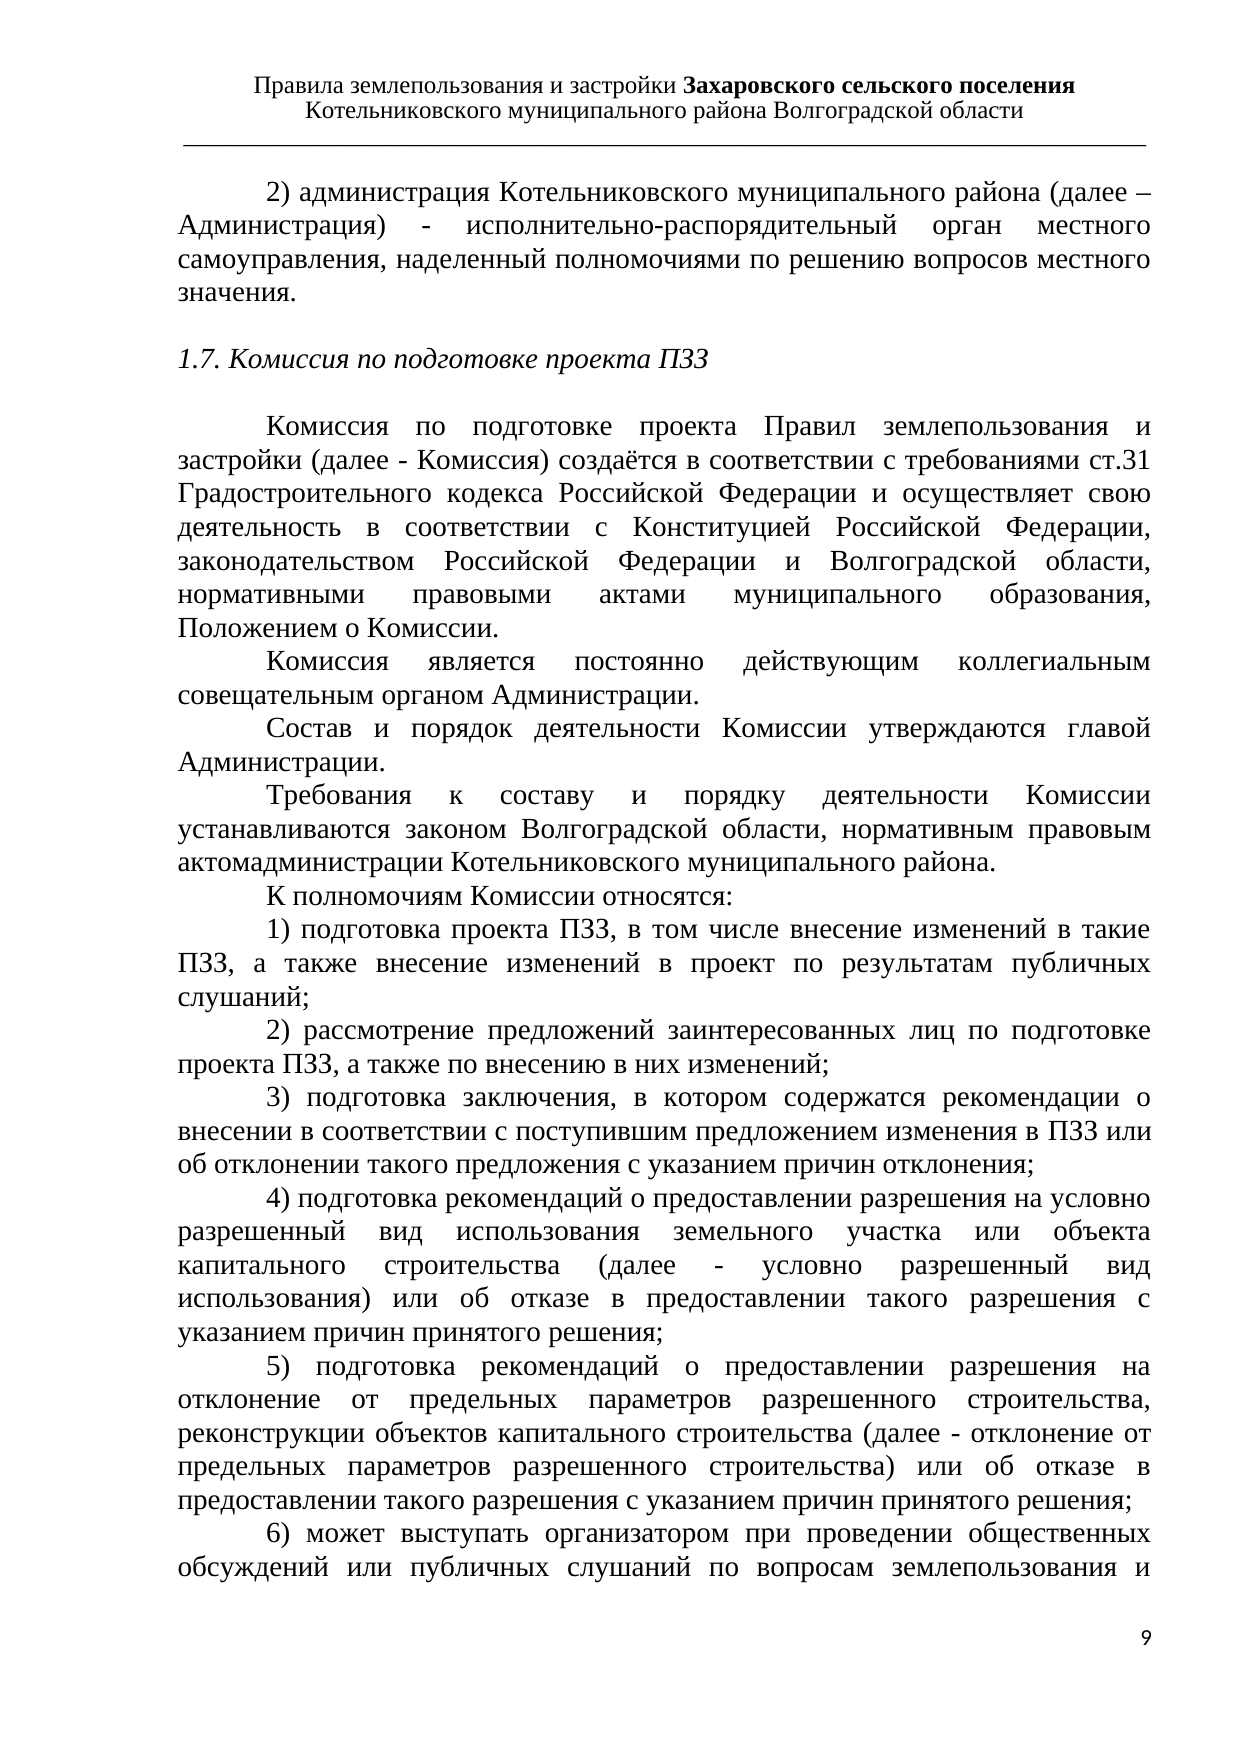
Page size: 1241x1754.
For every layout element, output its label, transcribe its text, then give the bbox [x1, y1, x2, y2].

text К полномочиям Комиссии относятся: [177, 878, 1152, 912]
text Комиссия является постоянно действующим коллегиальным совещательным органом Администрации. [177, 643, 1152, 710]
text 3) подготовка заключения, в котором содержатся рекомендации о внесении в соответствии с поступившим предложением изменения в ПЗЗ или об отклонении такого предложения с указанием причин отклонения; [177, 1079, 1152, 1180]
text Комиссия по подготовке проекта Правил землепользования и застройки (далее - Комиссия) создаётся в соответствии с требованиями ст.31 Градостроительного кодекса Российской Федерации и осуществляет свою деятельность в соответствии с Конституцией Российской Федерации, законодательством Российской Федерации и Волгоградской области, нормативными правовыми актами муниципального образования, Положением о Комиссии. [177, 408, 1152, 643]
text 2) рассмотрение предложений заинтересованных лиц по подготовке проекта ПЗЗ, а также по внесению в них изменений; [177, 1012, 1152, 1079]
text Требования к составу и порядку деятельности Комиссии устанавливаются законом Волгоградской области, нормативным правовым актомадминистрации Котельниковского муниципального района. [177, 777, 1152, 878]
text Состав и порядок деятельности Комиссии утверждаются главой Администрации. [177, 710, 1152, 777]
text 2) администрация Котельниковского муниципального района (далее – Администрация) - исполнительно-распорядительный орган местного самоуправления, наделенный полномочиями по решению вопросов местного значения. [177, 174, 1152, 308]
text 1) подготовка проекта ПЗЗ, в том числе внесение изменений в такие ПЗЗ, а также внесение изменений в проект по результатам публичных слушаний; [177, 912, 1152, 1012]
text 4) подготовка рекомендаций о предоставлении разрешения на условно разрешенный вид использования земельного участка или объекта капитального строительства (далее - условно разрешенный вид использования) или об отказе в предоставлении такого разрешения с указанием причин принятого решения; [177, 1180, 1152, 1348]
text 5) подготовка рекомендаций о предоставлении разрешения на отклонение от предельных параметров разрешенного строительства, реконструкции объектов капитального строительства (далее - отклонение от предельных параметров разрешенного строительства) или об отказе в предоставлении такого разрешения с указанием причин принятого решения; [177, 1348, 1152, 1515]
subtitle 1.7. Комиссия по подготовке проекта ПЗЗ [177, 341, 1152, 375]
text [177, 1515, 1152, 1582]
